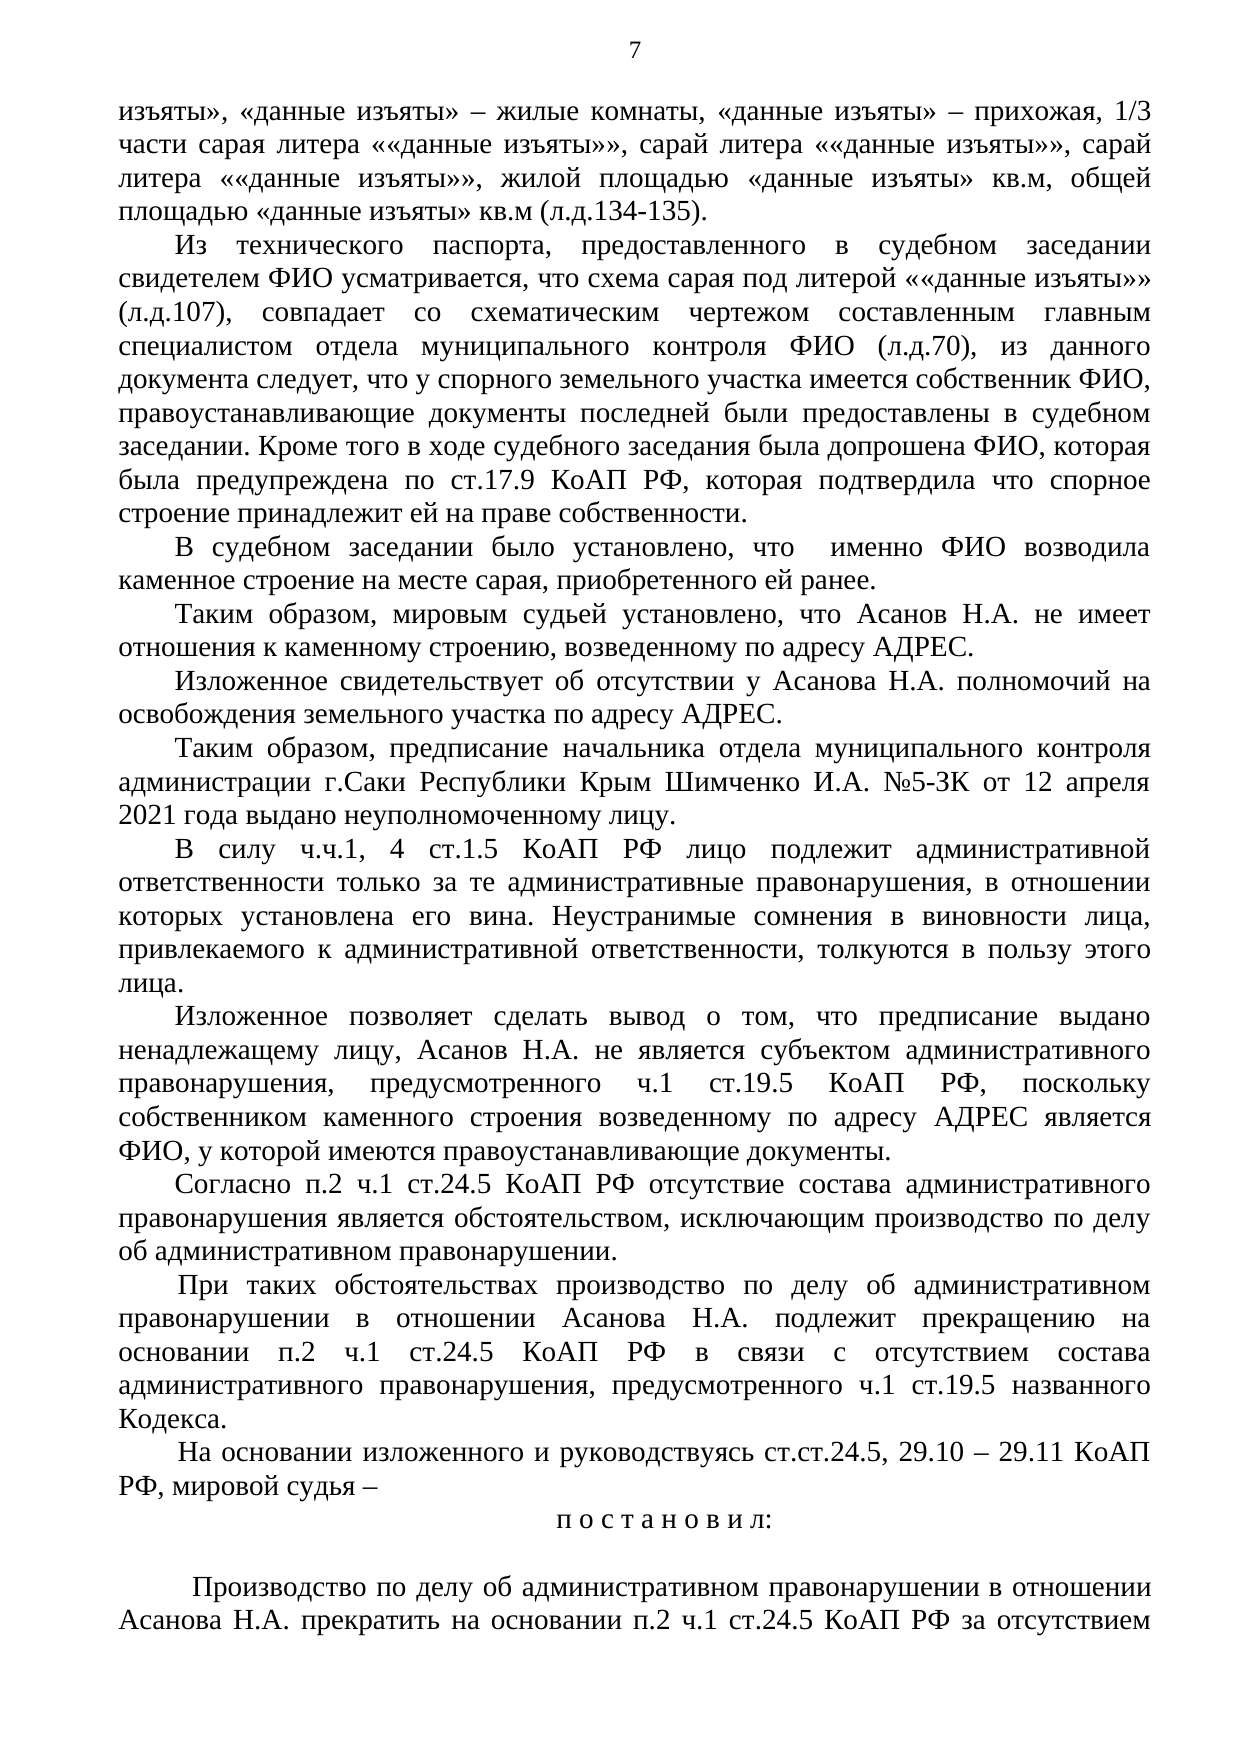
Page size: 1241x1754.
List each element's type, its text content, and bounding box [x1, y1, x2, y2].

text Таким образом, предписание начальника отдела муниципального контроля администрации г.Саки Республики Крым Шимченко И.А. №5-ЗК от 12 апреля 2021 года выдано неуполномоченному лицу. [118, 730, 1152, 831]
text Таким образом, мировым судьей установлено, что Асанов Н.А. не имеет отношения к каменному строению, возведенному по адресу АДРЕС. [118, 596, 1152, 663]
text Изложенное позволяет сделать вывод о том, что предписание выдано ненадлежащему лицу, Асанов Н.А. не является субъектом административного правонарушения, предусмотренного ч.1 ст.19.5 КоАП РФ, поскольку собственником каменного строения возведенному по адресу АДРЕС является ФИО, у которой имеются правоустанавливающие документы. [118, 998, 1152, 1166]
text В силу ч.ч.1, 4 ст.1.5 КоАП РФ лицо подлежит административной ответственности только за те административные правонарушения, в отношении которых установлена его вина. Неустранимые сомнения в виновности лица, привлекаемого к административной ответственности, толкуются в пользу этого лица. [118, 831, 1152, 998]
text Изложенное свидетельствует об отсутствии у Асанова Н.А. полномочий на освобождения земельного участка по адресу АДРЕС. [118, 663, 1152, 730]
text Из технического паспорта, предоставленного в судебном заседании свидетелем ФИО усматривается, что схема сарая под литерой ««данные изъяты»» (л.д.107), совпадает со схематическим чертежом составленным главным специалистом отдела муниципального контроля ФИО (л.д.70), из данного документа следует, что у спорного земельного участка имеется собственник ФИО, правоустанавливающие документы последней были предоставлены в судебном заседании. Кроме того в ходе судебного заседания была допрошена ФИО, которая была предупреждена по ст.17.9 КоАП РФ, которая подтвердила что спорное строение принадлежит ей на праве собственности. [118, 227, 1152, 529]
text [118, 93, 1152, 227]
text На основании изложенного и руководствуясь ст.ст.24.5, 29.10 – 29.11 КоАП РФ, мировой судья – [118, 1434, 1152, 1502]
text п о с т а н о в и л: [118, 1502, 1152, 1535]
text При таких обстоятельствах производство по делу об административном правонарушении в отношении Асанова Н.А. подлежит прекращению на основании п.2 ч.1 ст.24.5 КоАП РФ в связи с отсутствием состава административного правонарушения, предусмотренного ч.1 ст.19.5 названного Кодекса. [118, 1267, 1152, 1434]
text Согласно п.2 ч.1 ст.24.5 КоАП РФ отсутствие состава административного правонарушения является обстоятельством, исключающим производство по делу об административном правонарушении. [118, 1166, 1152, 1267]
text В судебном заседании было установлено, что именно ФИО возводила каменное строение на месте сарая, приобретенного ей ранее. [118, 529, 1152, 596]
